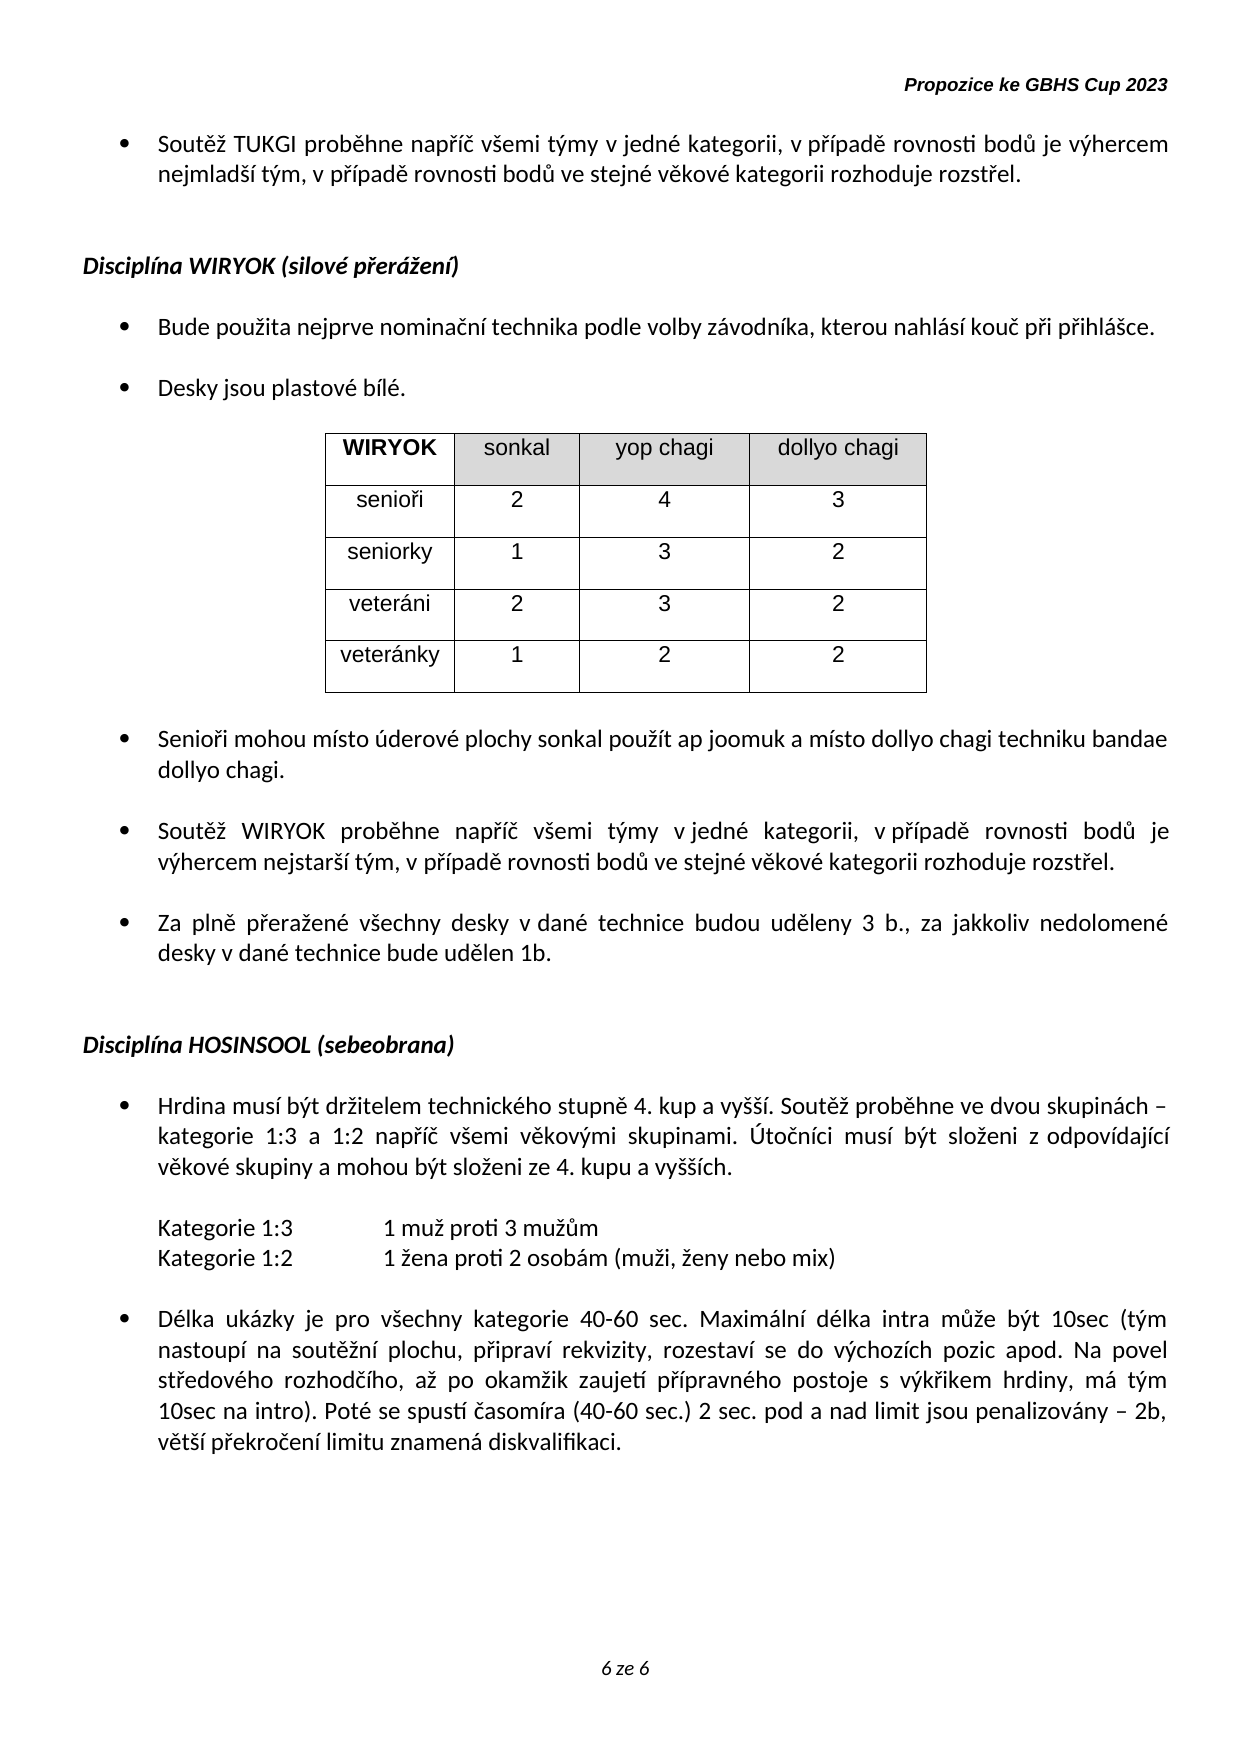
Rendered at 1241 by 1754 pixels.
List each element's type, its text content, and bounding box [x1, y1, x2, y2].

table_cell 3 [580, 590, 749, 640]
list Bude použita nejprve nominační technika podle volby závodníka, kterou nahlásí kouč při přihlášce. [120, 311, 1169, 342]
list Soutěž TUKGI proběhne napříč všemi týmy v jedné kategorii, v případě rovnosti bodů je výhercem nejmladší tým, v případě rovnosti bodů ve stejné věkové kategorii rozhoduje rozstřel. [120, 128, 1169, 189]
table_cell veteránky [326, 641, 454, 692]
table_cell 1 [455, 538, 579, 588]
table_header WIRYOK [326, 434, 454, 485]
table_cell seniorky [326, 538, 454, 588]
list Hrdina musí být držitelem technického stupně 4. kup a vyšší. Soutěž proběhne ve dvou skupinách – kategorie 1:3 a 1:2 napříč všemi věkovými skupinami. Útočníci musí být složeni z odpovídající věkové skupiny a mohou být složeni ze 4. kupu a vyšších. [120, 1090, 1169, 1181]
table_cell veteráni [326, 590, 454, 640]
table_cell 4 [580, 486, 749, 537]
table_cell senioři [326, 486, 454, 537]
list Za plně přeražené všechny desky v dané technice budou uděleny 3 b., za jakkoliv nedolomené desky v dané technice bude udělen 1b. [120, 907, 1169, 968]
table_cell 2 [750, 590, 926, 640]
table_cell 2 [750, 538, 926, 588]
list Soutěž WIRYOK proběhne napříč všemi týmy v jedné kategorii, v případě rovnosti bodů je výhercem nejstarší tým, v případě rovnosti bodů ve stejné věkové kategorii rozhoduje rozstřel. [120, 815, 1169, 876]
text Disciplína WIRYOK (silové přerážení) [83, 250, 1169, 281]
list Desky jsou plastové bílé. [120, 372, 1169, 403]
table_cell 2 [750, 641, 926, 692]
table_cell 3 [750, 486, 926, 537]
list Délka ukázky je pro všechny kategorie 40-60 sec. Maximální délka intra může být 10sec (tým nastoupí na soutěžní plochu, připraví rekvizity, rozestaví se do výchozích pozic apod. Na povel středového rozhodčího, až po okamžik zaujetí přípravného postoje s výkřikem hrdiny, má tým 10sec na intro). Poté se spustí časomíra (40-60 sec.) 2 sec. pod a nad limit jsou penalizovány – 2b, větší překročení limitu znamená diskvalifikaci. [120, 1303, 1169, 1456]
list Senioři mohou místo úderové plochy sonkal použít ap joomuk a místo dollyo chagi techniku bandae dollyo chagi. [120, 724, 1169, 785]
table_cell 3 [580, 538, 749, 588]
table_header dollyo chagi [750, 434, 926, 485]
table_header yop chagi [580, 434, 749, 485]
table_cell 2 [580, 641, 749, 692]
text Disciplína HOSINSOOL (sebeobrana) [83, 1029, 1169, 1059]
text Kategorie 1:2 1 žena proti 2 osobám (muži, ženy nebo mix) [158, 1242, 1169, 1273]
table_cell 2 [455, 486, 579, 537]
text Kategorie 1:3 1 muž proti 3 mužům [158, 1212, 1169, 1242]
table_cell 2 [455, 590, 579, 640]
table_cell 1 [455, 641, 579, 692]
table_header sonkal [455, 434, 579, 485]
